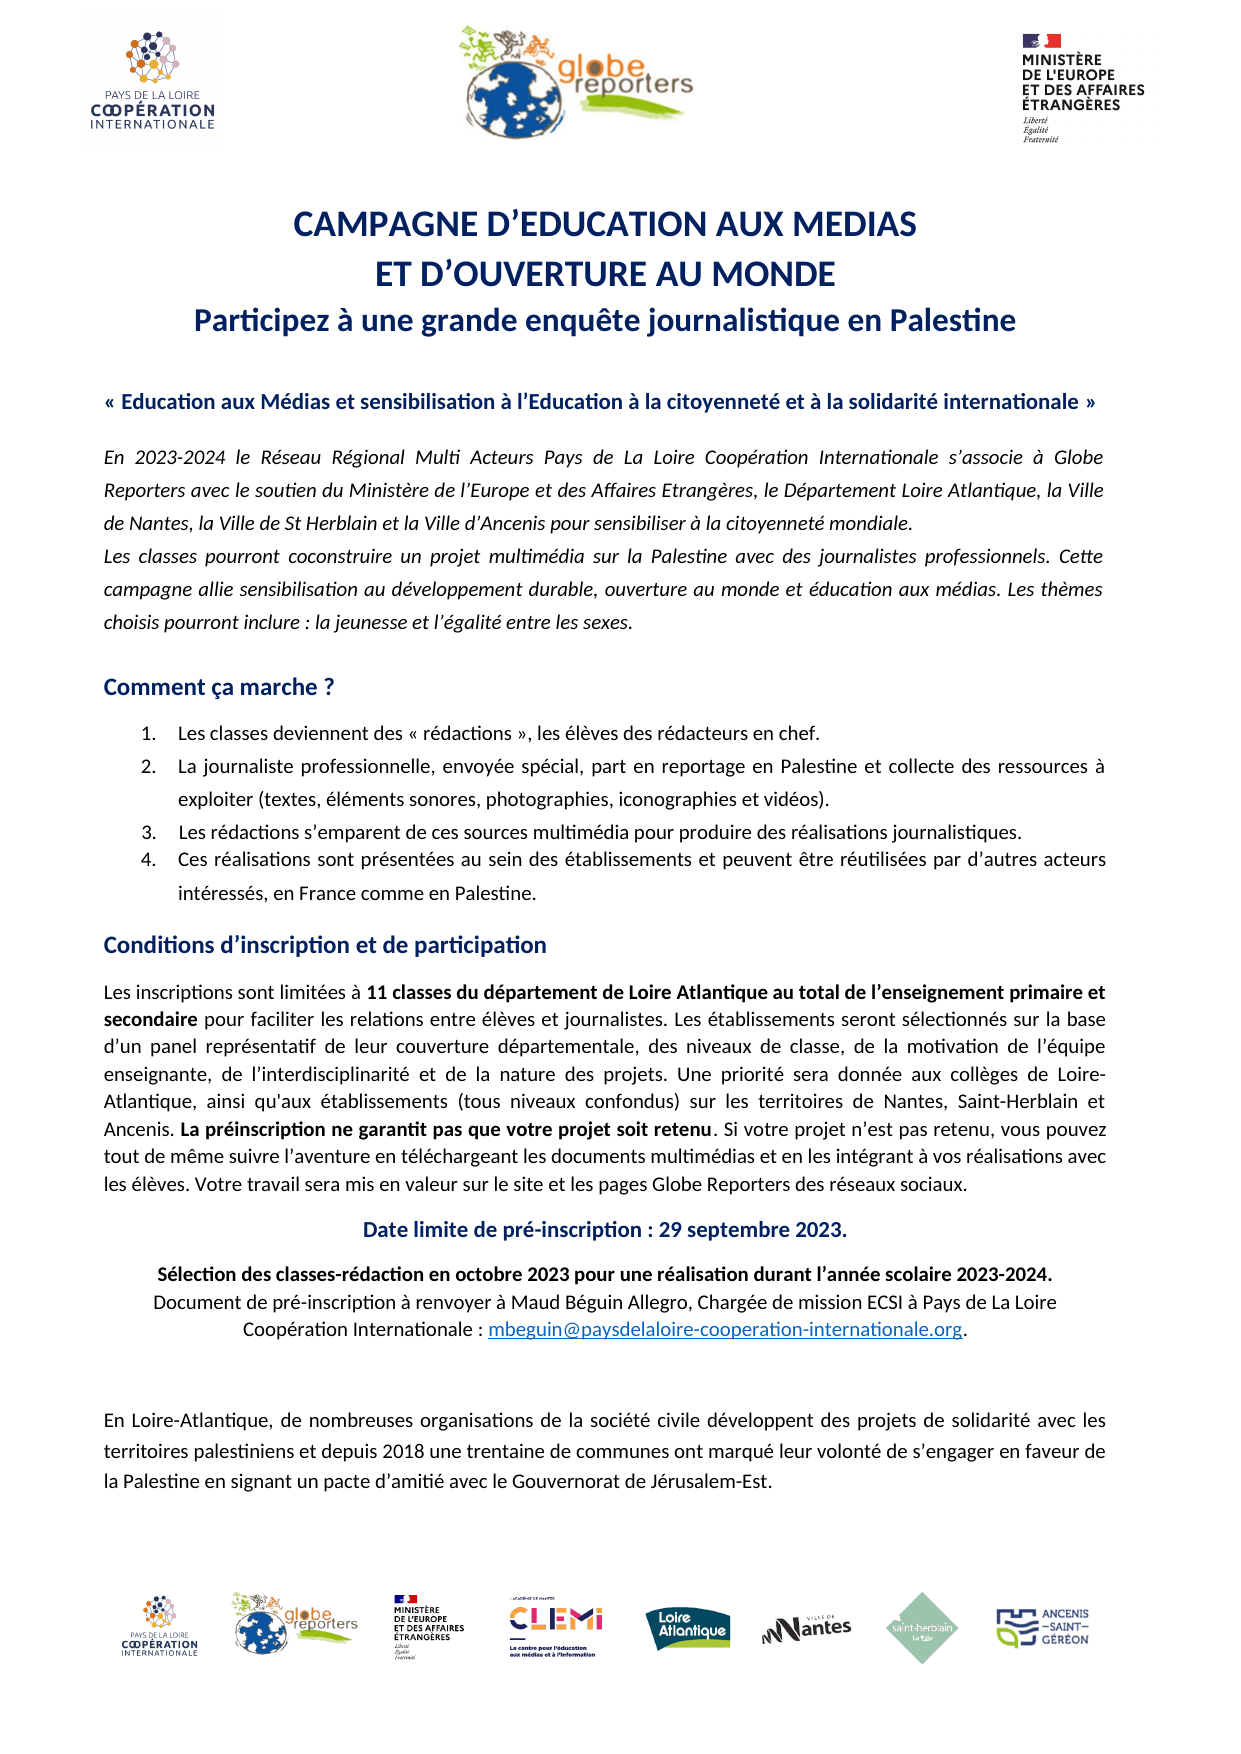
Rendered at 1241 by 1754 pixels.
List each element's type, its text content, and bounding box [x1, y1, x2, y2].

list La journaliste professionnelle, envoyée spécial, part en reportage en Palestine et collecte des ressources à exploiter (textes, éléments sonores, photographies, iconographies et vidéos). [141, 753, 1107, 812]
picture [78, 6, 227, 154]
text Comment ça marche ? [103, 671, 1107, 701]
text CAMPAGNE D’EDUCATION AUX MEDIAS [103, 200, 1107, 246]
list Les classes deviennent des « rédactions », les élèves des rédacteurs en chef. [141, 720, 1107, 746]
list Les rédactions s’emparent de ces sources multimédia pour produire des réalisations journalistiques. [141, 819, 1107, 845]
picture [103, 1575, 1108, 1684]
text Les inscriptions sont limitées à 11 classes du département de Loire Atlantique au total de l’enseignement primaire et secondaire pour faciliter les relations entre élèves et journalistes. Les établissements seront sélectionnés sur la base d’un panel représentatif de leur couverture départementale, des niveaux de classe, de la motivation de l’équipe enseignante, de l’interdisciplinarité et de la nature des projets. Une priorité sera donnée aux collèges de Loire-Atlantique, ainsi qu'aux établissements (tous niveaux confondus) sur les territoires de Nantes, Saint-Herblain et Ancenis. La préinscription ne garantit pas que votre projet soit retenu. Si votre projet n’est pas retenu, vous pouvez tout de même suivre l’aventure en téléchargeant les documents multimédias et en les intégrant à vos réalisations avec les élèves. Votre travail sera mis en valeur sur le site et les pages Globe Reporters des réseaux sociaux. [103, 979, 1107, 1196]
picture [444, 20, 706, 147]
text Les classes pourront coconstruire un projet multimédia sur la Palestine avec des journalistes professionnels. Cette campagne allie sensibilisation au développement durable, ouverture au monde et éducation aux médias. Les thèmes choisis pourront inclure : la jeunesse et l’égalité entre les sexes. [103, 543, 1107, 635]
text En 2023-2024 le Réseau Régional Multi Acteurs Pays de La Loire Coopération Internationale s’associe à Globe Reporters avec le soutien du Ministère de l’Europe et des Affaires Etrangères, le Département Loire Atlantique, la Ville de Nantes, la Ville de St Herblain et la Ville d’Ancenis pour sensibiliser à la citoyenneté mondiale. [103, 444, 1107, 536]
list Ces réalisations sont présentées au sein des établissements et peuvent être réutilisées par d’autres acteurs intéressés, en France comme en Palestine. [141, 847, 1107, 905]
text ET D’OUVERTURE AU MONDE Participez à une grande enquête journalistique en Palestine [103, 250, 1107, 340]
picture [1009, 20, 1158, 156]
text En Loire-Atlantique, de nombreuses organisations de la société civile développent des projets de solidarité avec les territoires palestiniens et depuis 2018 une trentaine de communes ont marqué leur volonté de s’engager en faveur de la Palestine en signant un pacte d’amitié avec le Gouvernorat de Jérusalem-Est. [103, 1408, 1107, 1494]
text Date limite de pré-inscription : 29 septembre 2023. [103, 1215, 1107, 1243]
text Sélection des classes-rédaction en octobre 2023 pour une réalisation durant l’année scolaire 2023-2024. Document de pré-inscription à renvoyer à Maud Béguin Allegro, Chargée de mission ECSI à Pays de La Loire Coopération Internationale : mbeguin@paysdelaloire-cooperation-internationale.org. [103, 1262, 1107, 1342]
text Conditions d’inscription et de participation [103, 929, 1107, 960]
text « Education aux Médias et sensibilisation à l’Education à la citoyenneté et à la solidarité internationale » [103, 387, 1107, 415]
